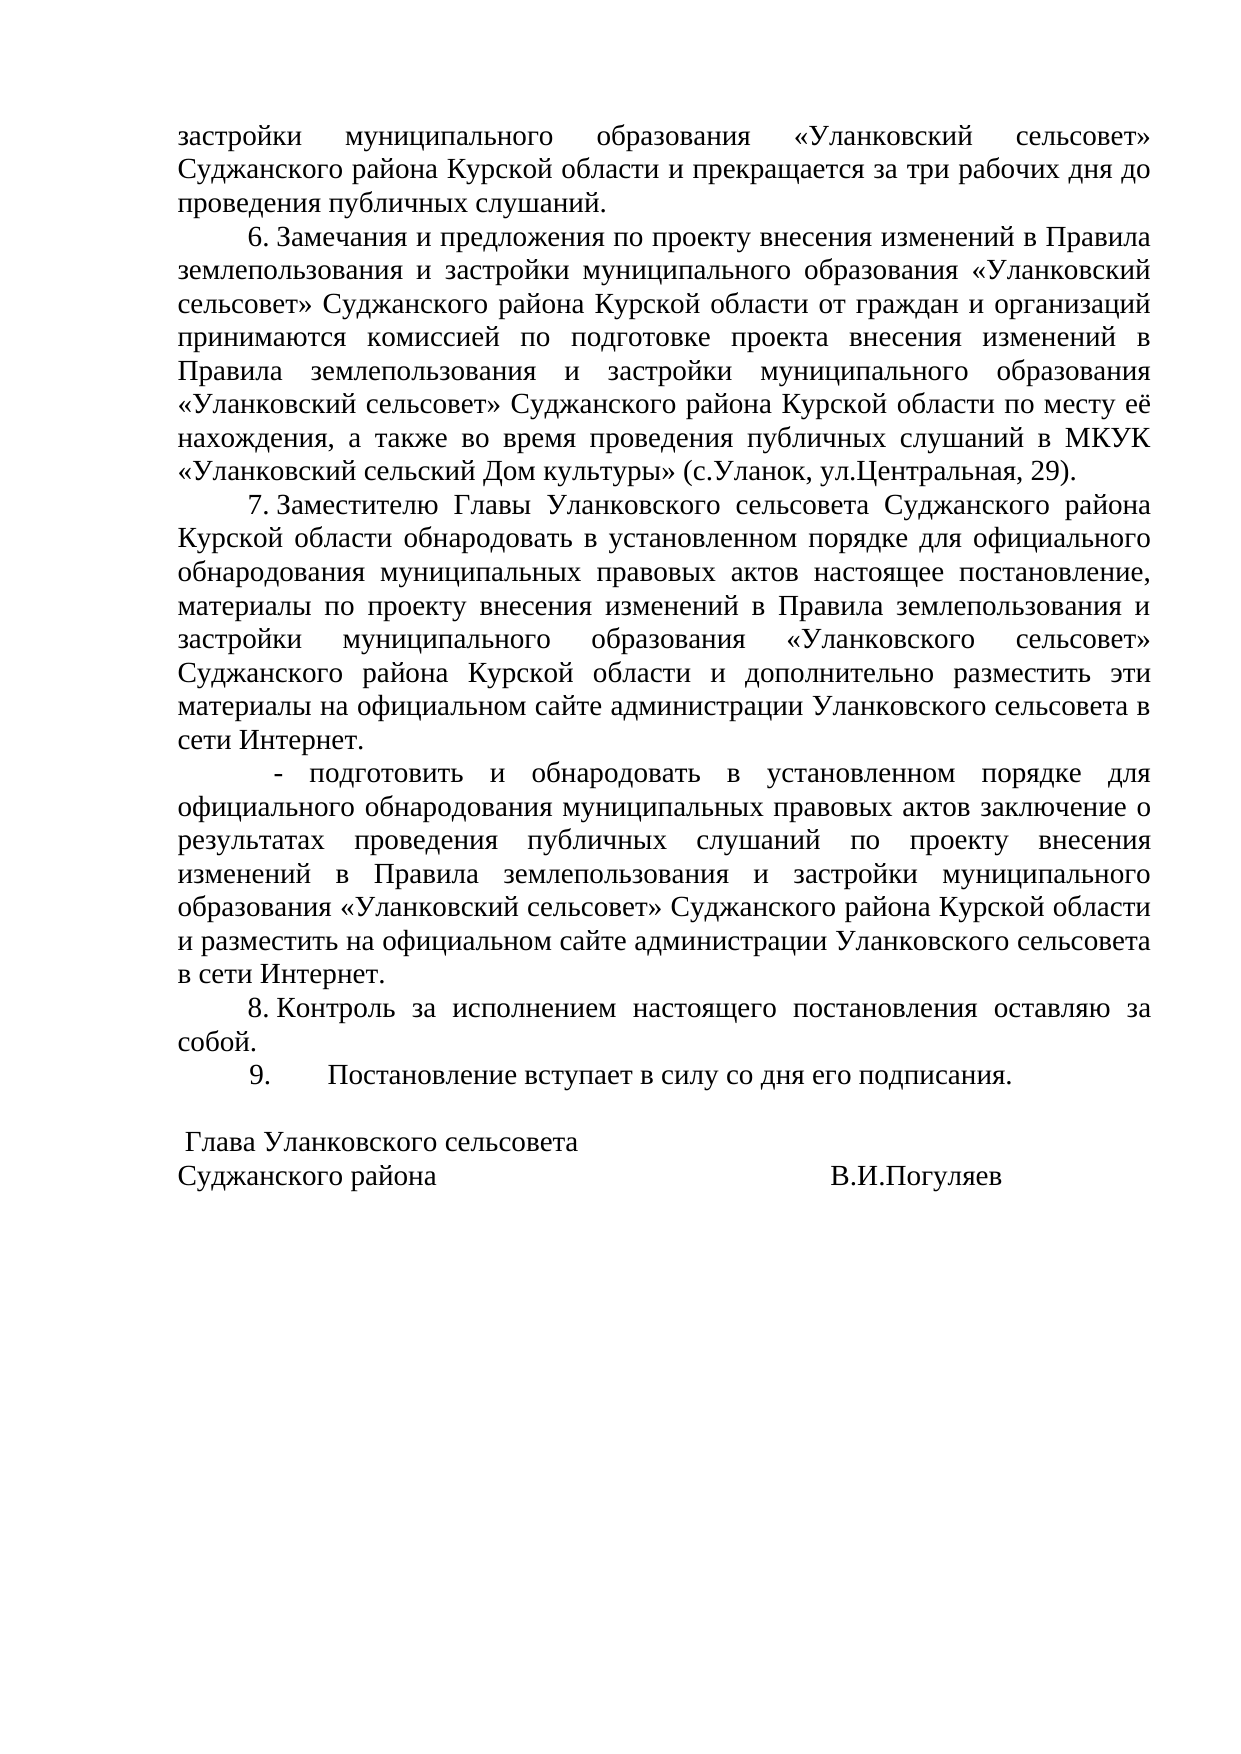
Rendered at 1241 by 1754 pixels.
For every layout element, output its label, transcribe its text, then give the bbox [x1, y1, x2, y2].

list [177, 118, 1152, 219]
text Глава Уланковского сельсовета [177, 1124, 1152, 1158]
list Заместителю Главы Уланковского сельсовета Суджанского района Курской области обнародовать в установленном порядке для официального обнародования муниципальных правовых актов настоящее постановление, материалы по проекту внесения изменений в Правила землепользования и застройки муниципального образования «Уланковского сельсовет» Суджанского района Курской области и дополнительно разместить эти материалы на официальном сайте администрации Уланковского сельсовета в сети Интернет. [177, 487, 1152, 755]
text Суджанского района В.И.Погуляев [177, 1158, 1152, 1191]
list Контроль за исполнением настоящего постановления оставляю за собой. [177, 990, 1152, 1057]
text - подготовить и обнародовать в установленном порядке для официального обнародования муниципальных правовых актов заключение о результатах проведения публичных слушаний по проекту внесения изменений в Правила землепользования и застройки муниципального образования «Уланковский сельсовет» Суджанского района Курской области и разместить на официальном сайте администрации Уланковского сельсовета в сети Интернет. [177, 755, 1152, 990]
list Постановление вступает в силу со дня его подписания. [249, 1057, 1152, 1091]
list Замечания и предложения по проекту внесения изменений в Правила землепользования и застройки муниципального образования «Уланковский сельсовет» Суджанского района Курской области от граждан и организаций принимаются комиссией по подготовке проекта внесения изменений в Правила землепользования и застройки муниципального образования «Уланковский сельсовет» Суджанского района Курской области по месту её нахождения, а также во время проведения публичных слушаний в МКУК «Уланковский сельский Дом культуры» (с.Уланок, ул.Центральная, 29). [177, 219, 1152, 487]
